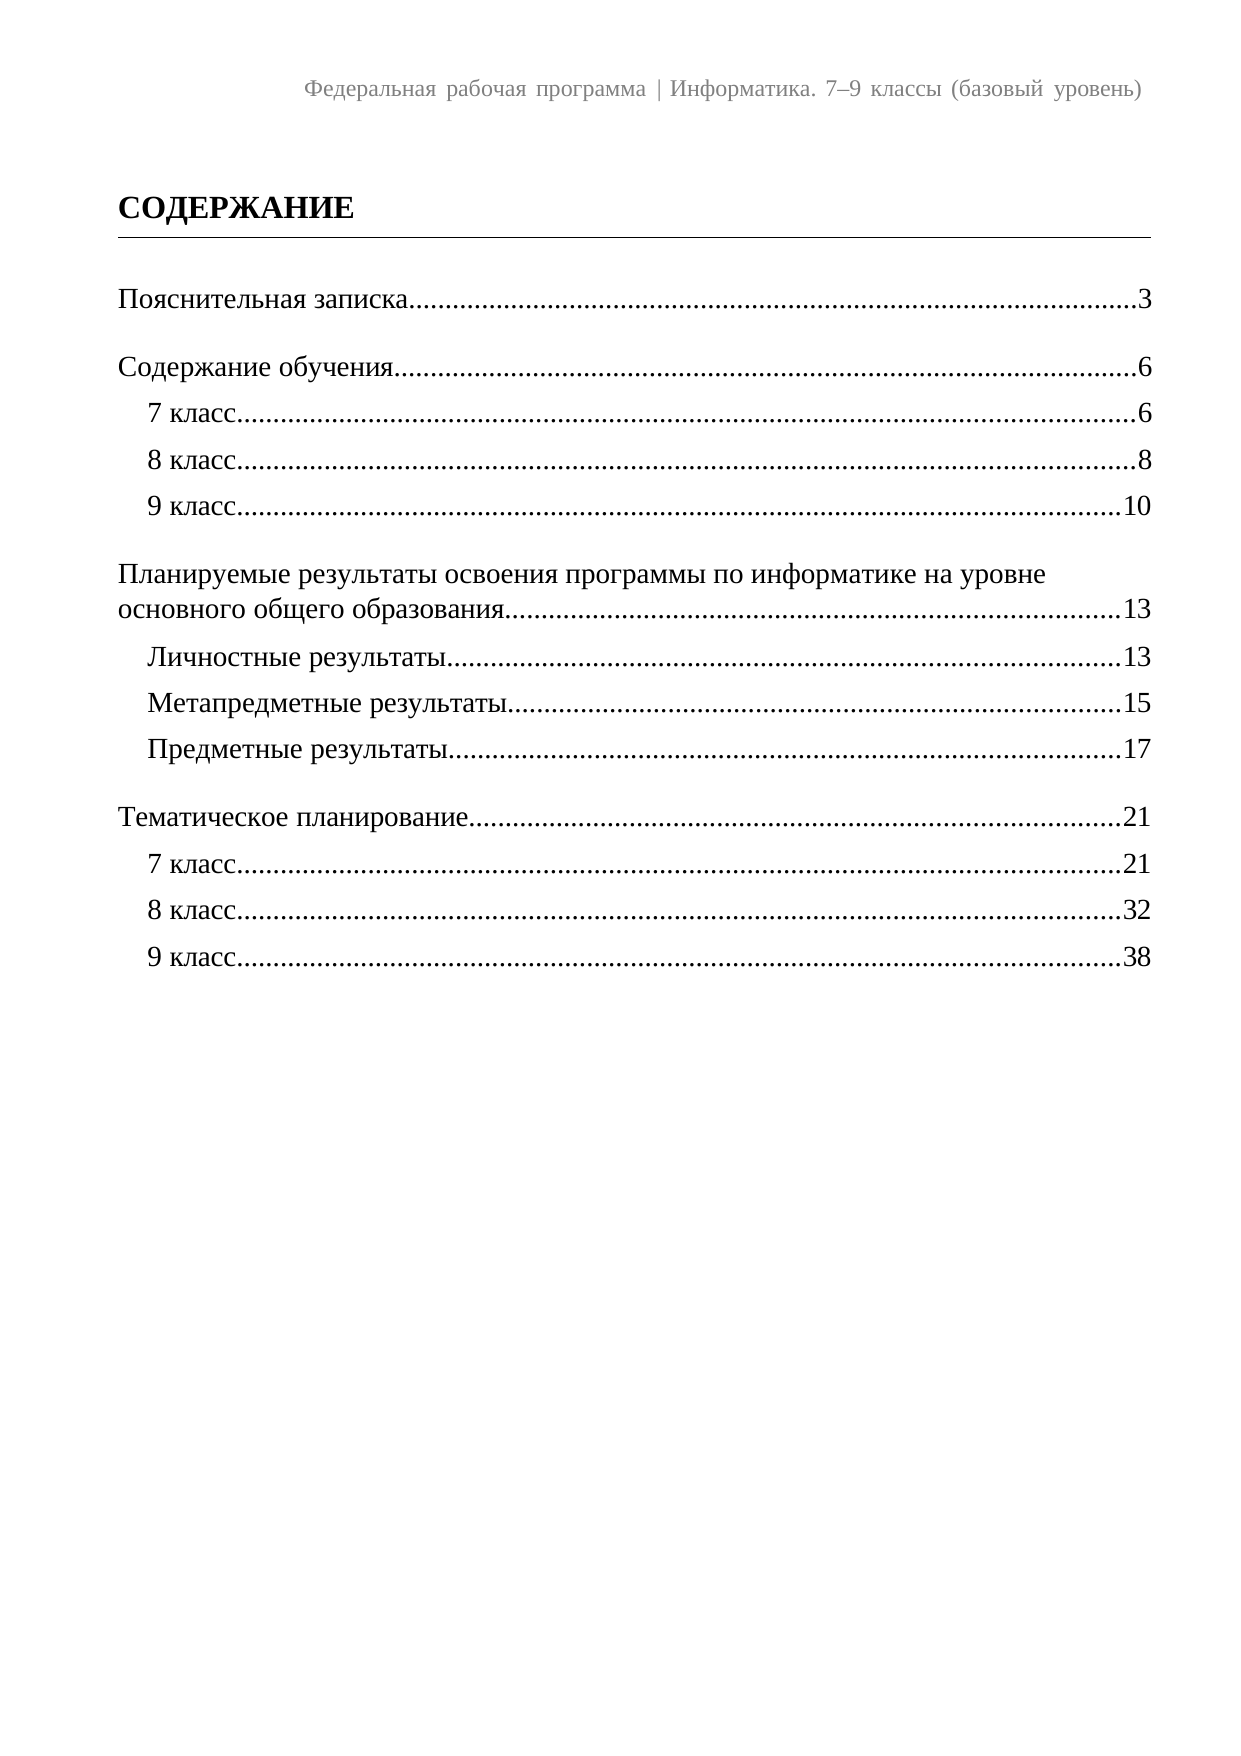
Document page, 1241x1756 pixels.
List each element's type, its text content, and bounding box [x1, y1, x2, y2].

subtitle СОДЕРЖАНИЕ [118, 188, 1166, 226]
